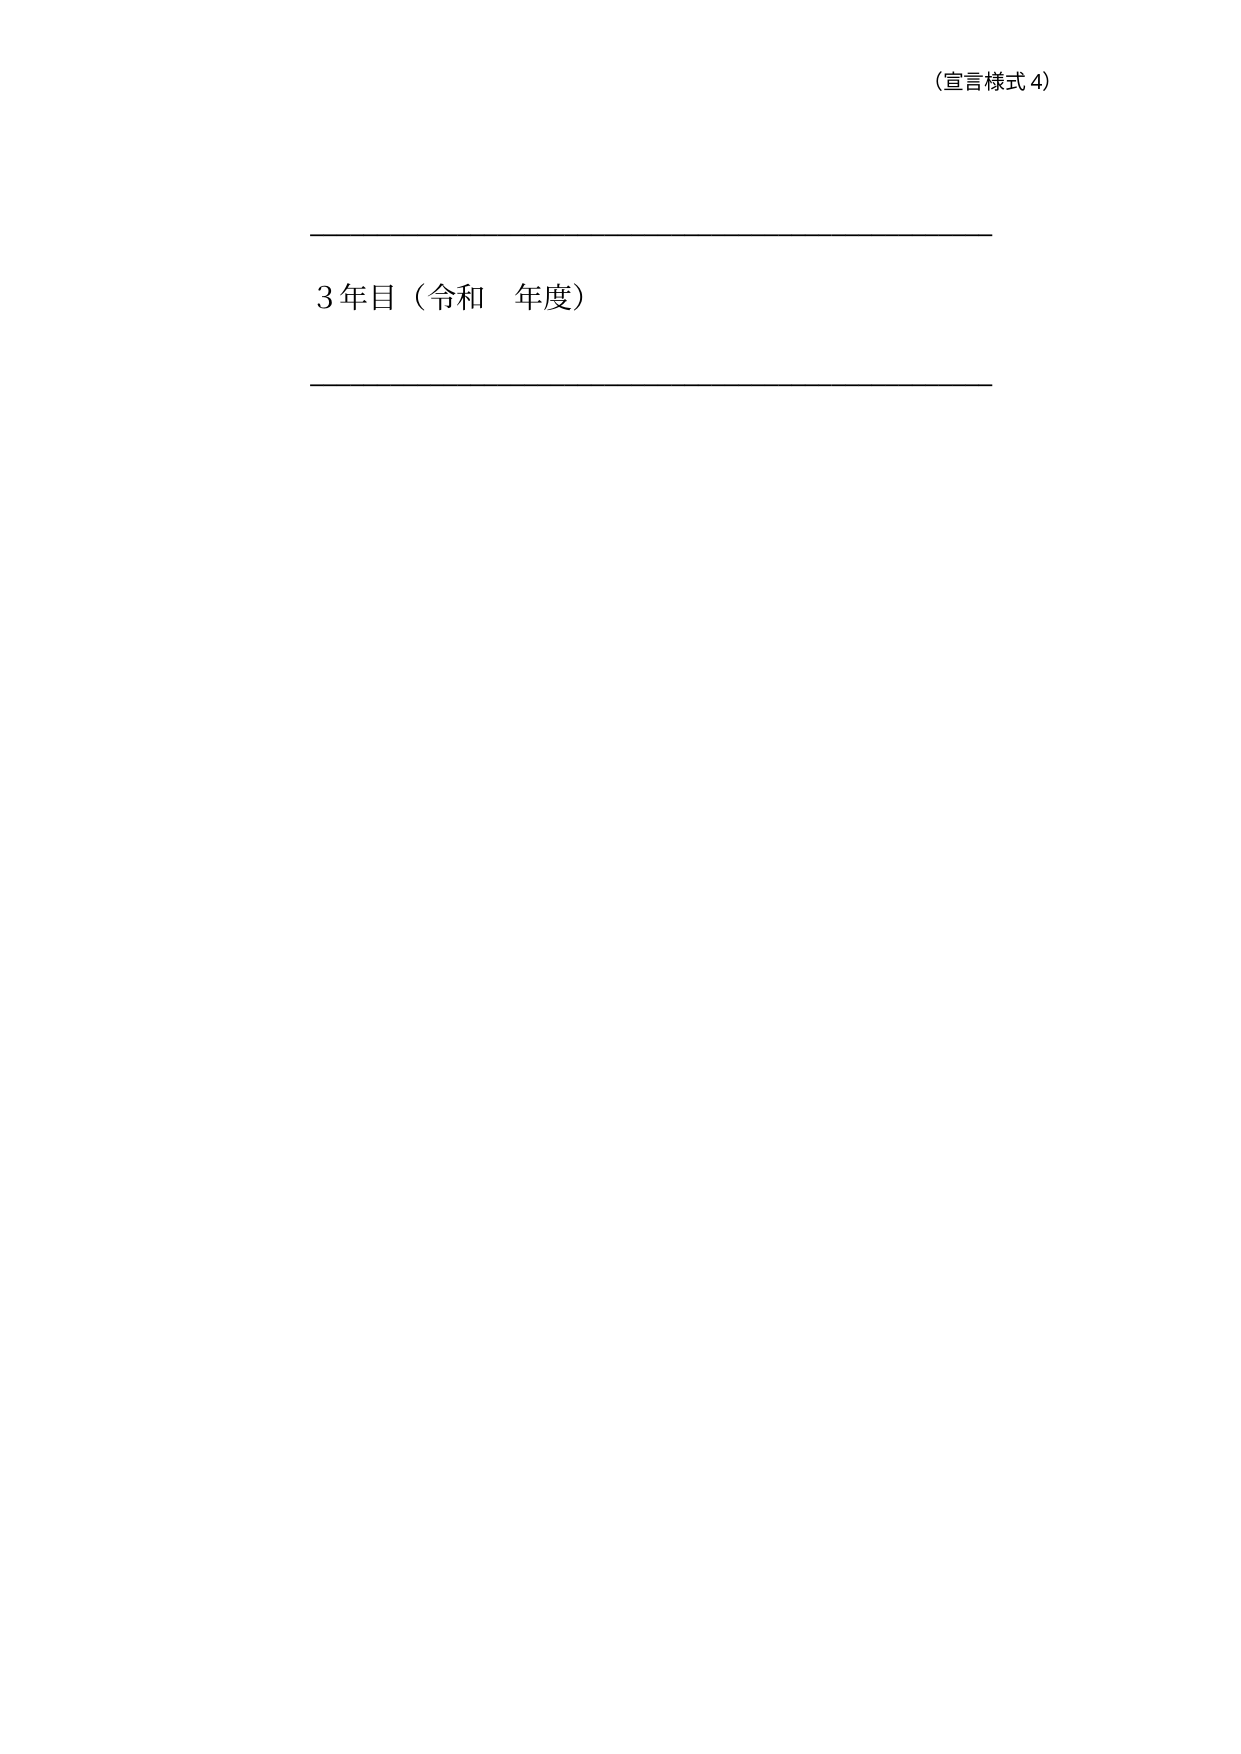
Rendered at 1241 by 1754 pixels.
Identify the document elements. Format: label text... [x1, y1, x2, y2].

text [310, 333, 1063, 408]
text ３年目（令和 年度） [310, 258, 1063, 333]
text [310, 183, 1063, 258]
